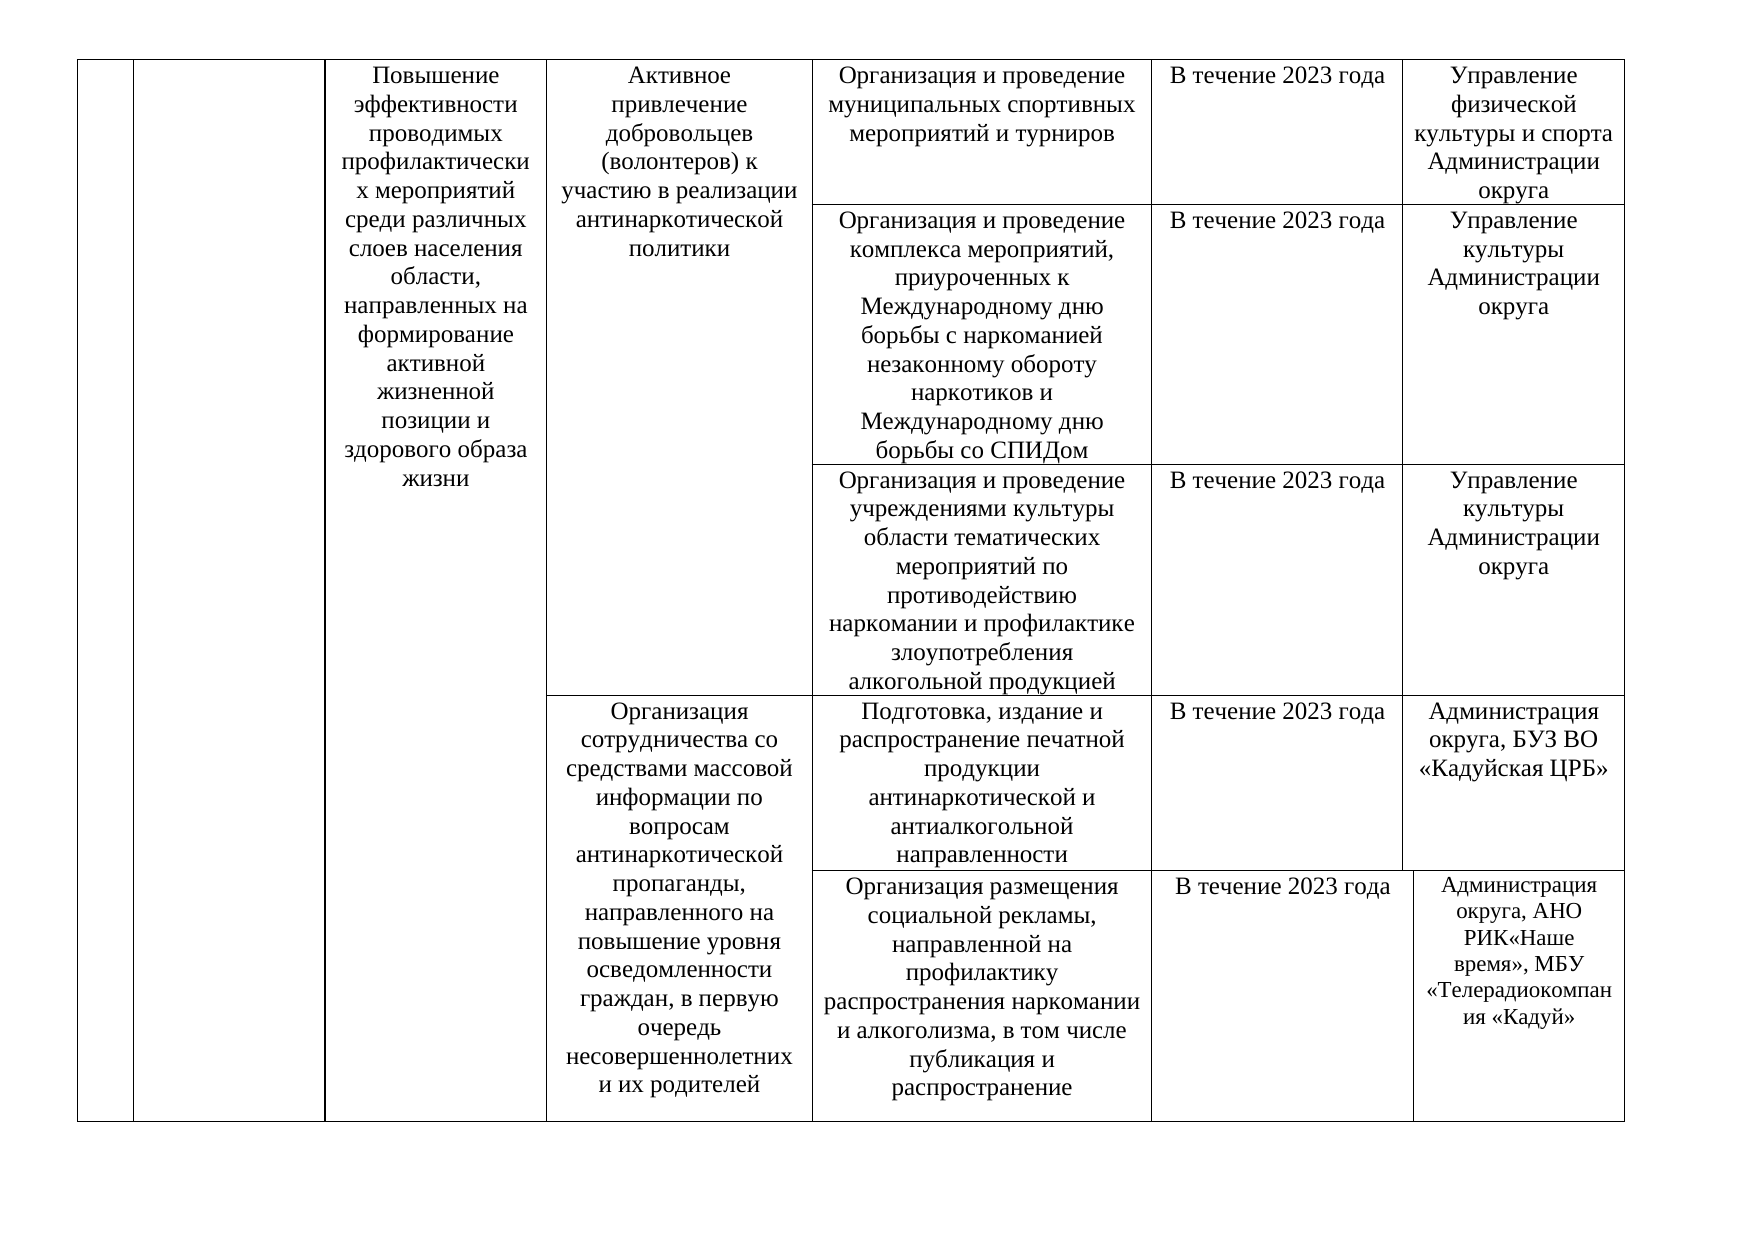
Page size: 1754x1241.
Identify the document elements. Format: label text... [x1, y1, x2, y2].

table_cell Организация и проведение комплекса мероприятий, приуроченных к Международному дню борьбы с наркоманией незаконному обороту наркотиков и Международному дню борьбы со СПИДом [813, 205, 1151, 464]
table_cell Активное привлечение добровольцев (волонтеров) к участию в реализации антинаркотической политики [547, 60, 812, 695]
table_cell В течение 2023 года [1152, 205, 1402, 464]
table_cell Администрация округа, БУЗ ВО «Кадуйская ЦРБ» [1403, 696, 1624, 870]
table_cell Управление культуры Администрации округа [1403, 205, 1624, 464]
table_cell Управление культуры Администрации округа [1403, 465, 1624, 695]
table_cell В течение 2023 года [1152, 465, 1402, 695]
table_cell Организация и проведение муниципальных спортивных мероприятий и турниров [813, 60, 1151, 204]
table_cell Организация сотрудничества со средствами массовой информации по вопросам антинаркотической пропаганды, направленного на повышение уровня осведомленности граждан, в первую очередь несовершеннолетних и их родителей (законных представителей, о рисках, связанных с незаконным потреблением наркотиков и последствиях такого потребления. [547, 696, 812, 1121]
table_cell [813, 871, 1151, 1121]
table_cell Управление физической культуры и спорта Администрации округа [1403, 60, 1624, 204]
table_cell Повышение эффективности проводимых профилактических мероприятий среди различных слоев населения области, направленных на формирование активной жизненной позиции и здорового образа жизни [326, 60, 546, 1121]
table_cell Подготовка, издание и распространение печатной продукции антинаркотической и антиалкогольной направленности [813, 696, 1151, 870]
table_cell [1414, 871, 1624, 1121]
table_cell В течение 2023 года [1152, 871, 1413, 1121]
table_cell В течение 2023 года [1152, 60, 1402, 204]
table_cell Организация и проведение учреждениями культуры области тематических мероприятий по противодействию наркомании и профилактике злоупотребления алкогольной продукцией [813, 465, 1151, 695]
table_cell В течение 2023 года [1152, 696, 1402, 870]
